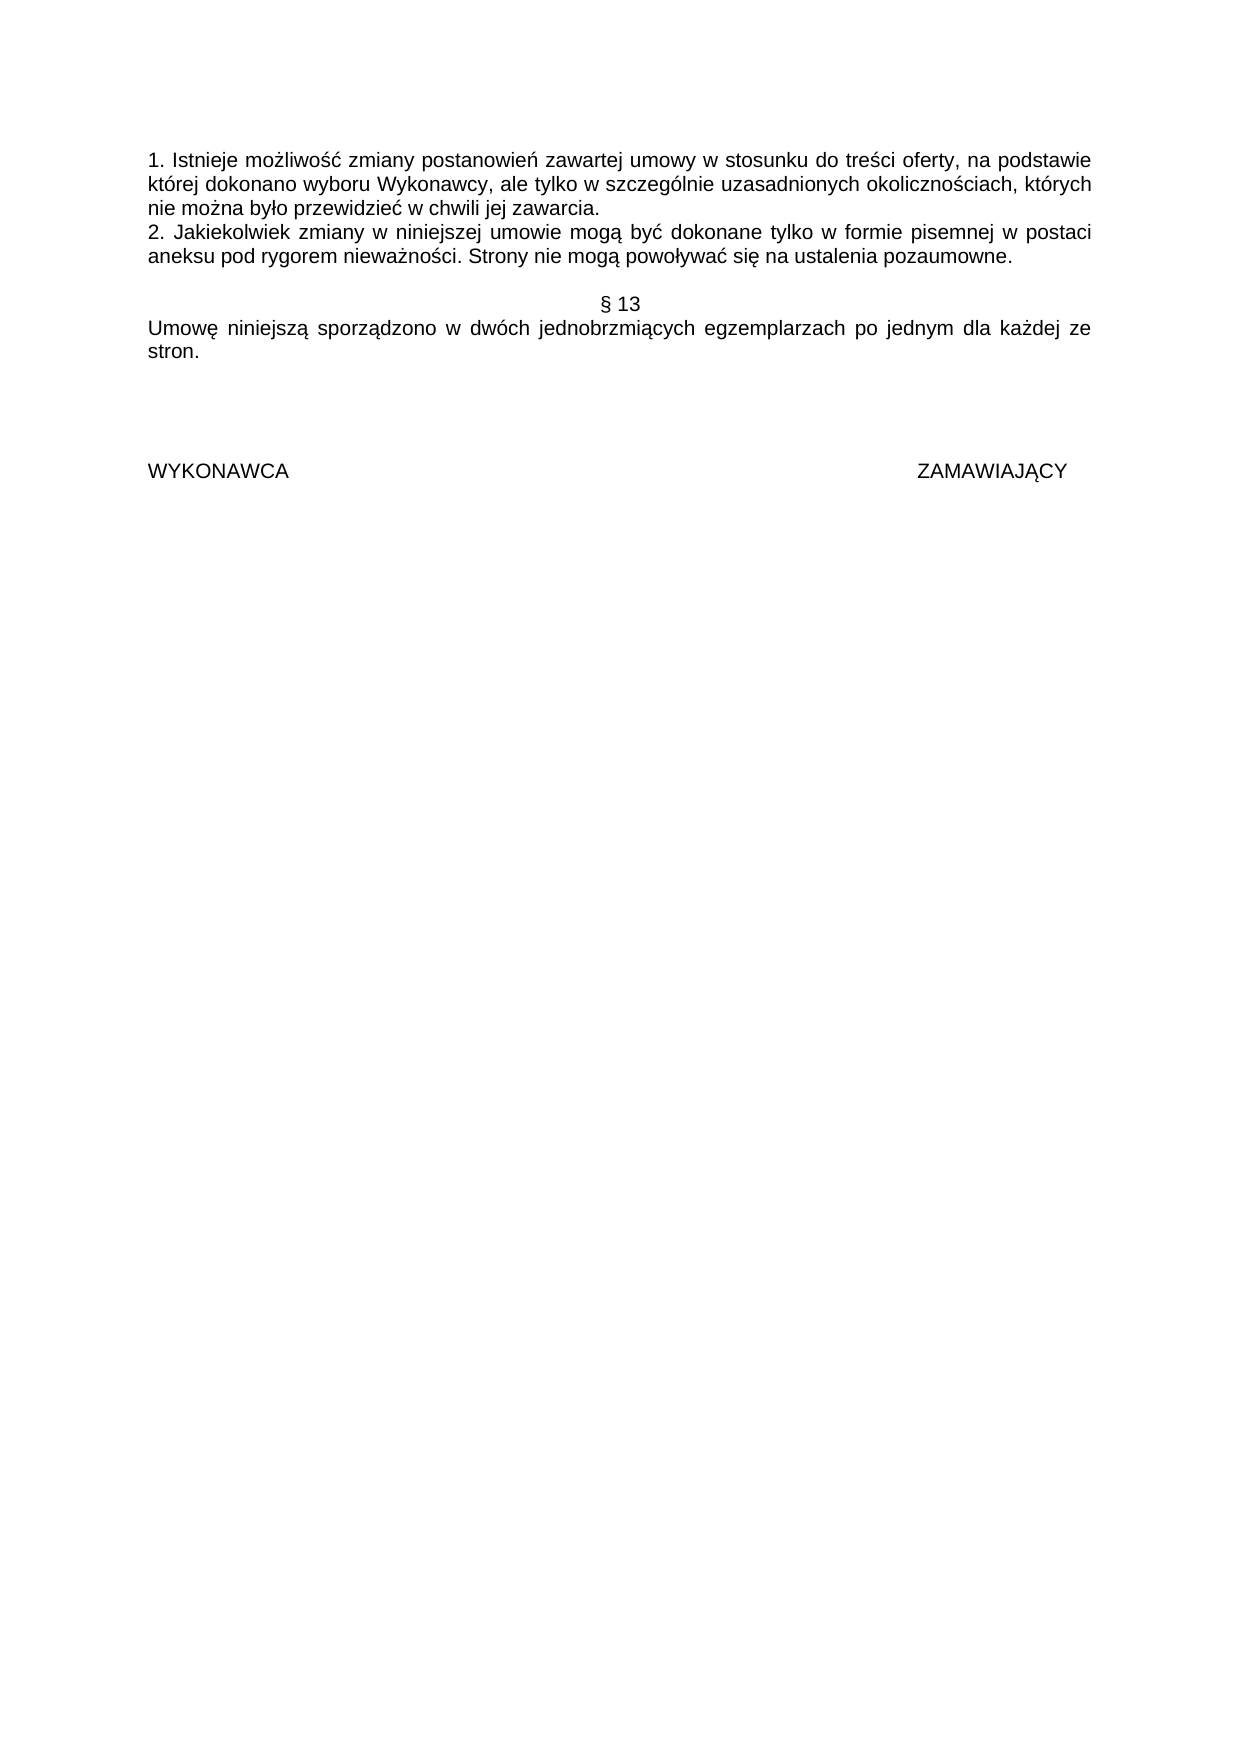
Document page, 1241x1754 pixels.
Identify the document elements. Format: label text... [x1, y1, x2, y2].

text § 13 [148, 291, 1093, 315]
text WYKONAWCA ZAMAWIAJĄCY [148, 459, 1093, 483]
text 2. Jakiekolwiek zmiany w niniejszej umowie mogą być dokonane tylko w formie pisemnej w postaci aneksu pod rygorem nieważności. Strony nie mogą powoływać się na ustalenia pozaumowne. [148, 219, 1093, 267]
text Umowę niniejszą sporządzono w dwóch jednobrzmiących egzemplarzach po jednym dla każdej ze stron. [148, 315, 1093, 363]
text 1. Istnieje możliwość zmiany postanowień zawartej umowy w stosunku do treści oferty, na podstawie której dokonano wyboru Wykonawcy, ale tylko w szczególnie uzasadnionych okolicznościach, których nie można było przewidzieć w chwili jej zawarcia. [148, 148, 1093, 219]
